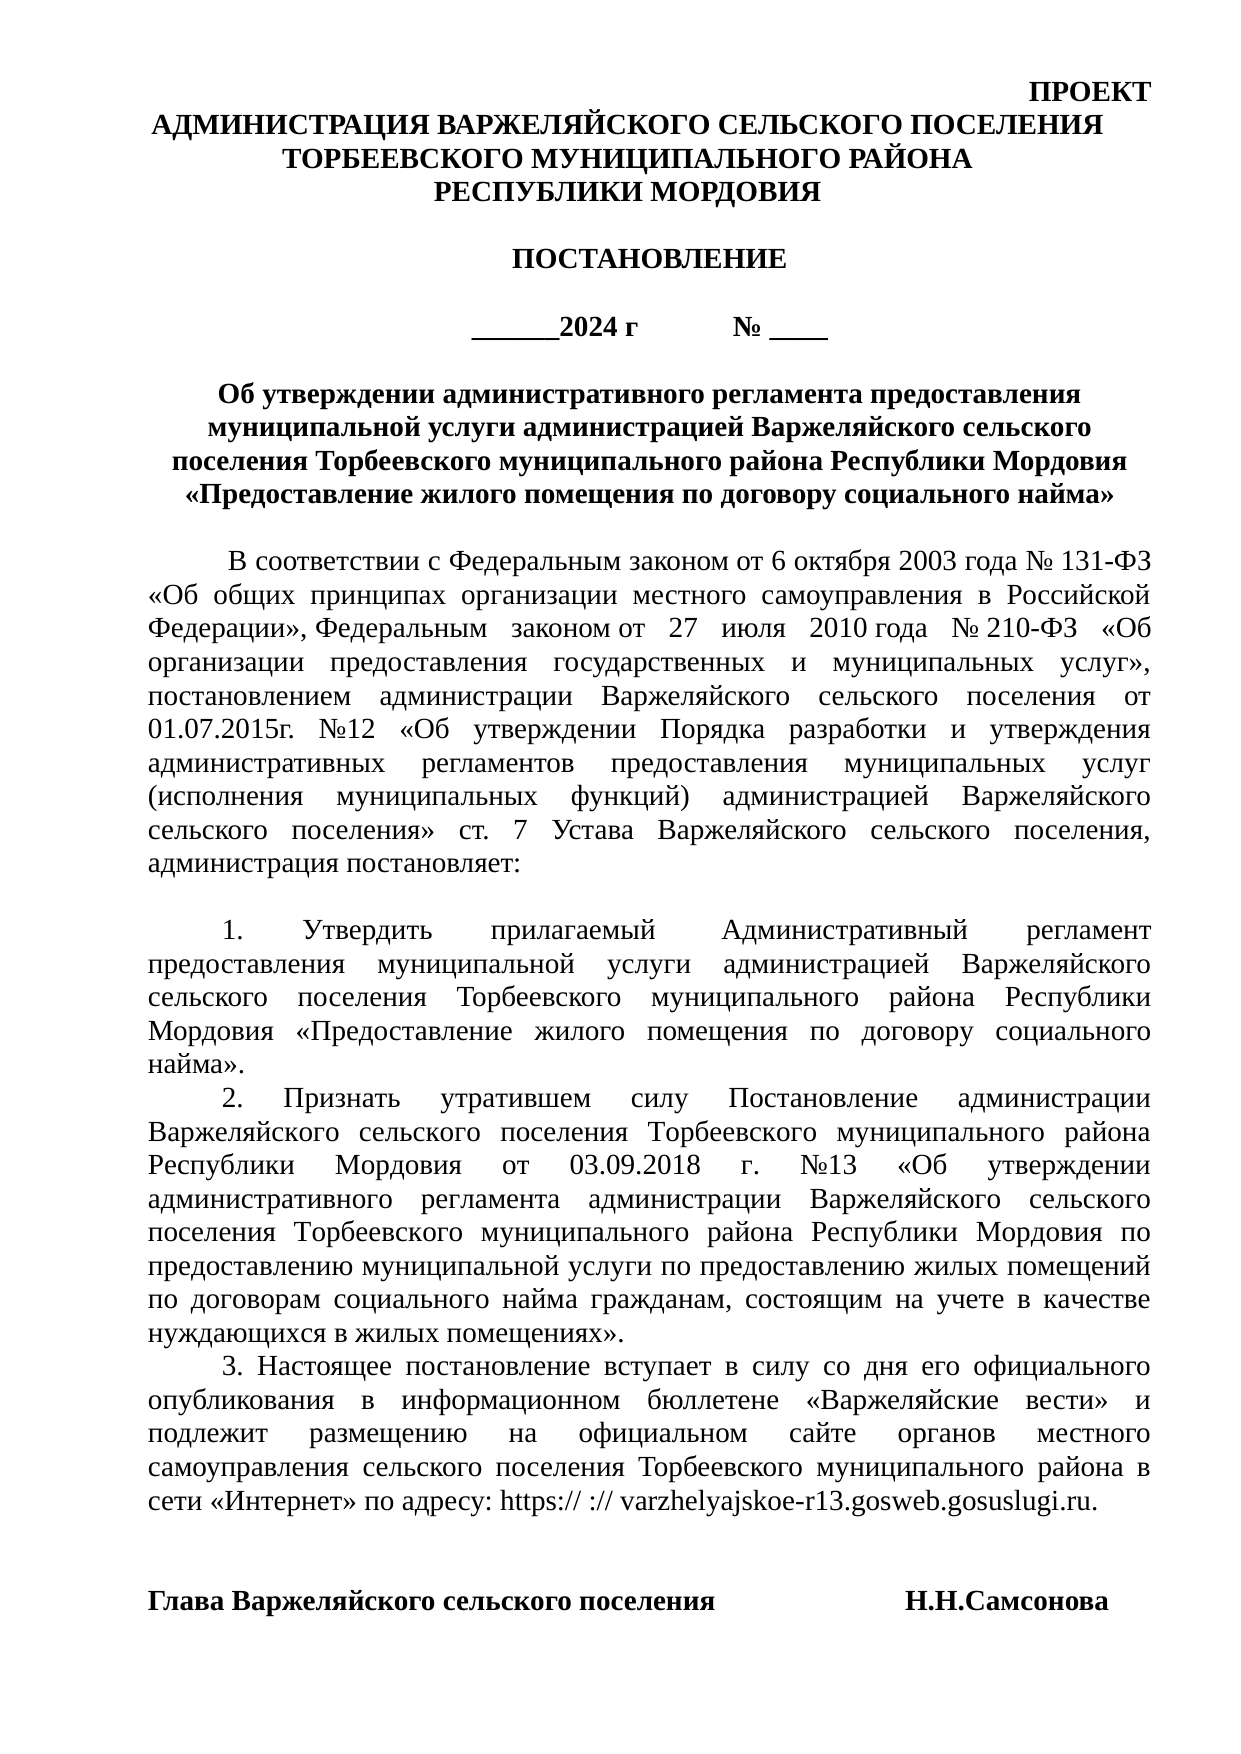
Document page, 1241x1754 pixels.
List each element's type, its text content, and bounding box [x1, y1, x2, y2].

text ______2024 г № ____ [148, 309, 1152, 342]
text В соответствии с Федеральным законом от 6 октября 2003 года № 131-ФЗ «Об общих принципах организации местного самоуправления в Российской Федерации», Федеральным законом от 27 июля 2010 года № 210-ФЗ «Об организации предоставления государственных и муниципальных услуг», постановлением администрации Варжеляйского сельского поселения от 01.07.2015г. №12 «Об утверждении Порядка разработки и утверждения административных регламентов предоставления муниципальных услуг (исполнения муниципальных функций) администрацией Варжеляйского сельского поселения» ст. 7 Устава Варжеляйского сельского поселения, администрация постановляет: [148, 543, 1152, 879]
text ПОСТАНОВЛЕНИЕ [148, 242, 1152, 275]
text 2. Признать утратившем силу Постановление администрации Варжеляйского сельского поселения Торбеевского муниципального района Республики Мордовия от 03.09.2018 г. №13 «Об утверждении административного регламента администрации Варжеляйского сельского поселения Торбеевского муниципального района Республики Мордовия по предоставлению муниципальной услуги по предоставлению жилых помещений по договорам социального найма гражданам, состоящим на учете в качестве нуждающихся в жилых помещениях». [148, 1080, 1152, 1348]
text Об утверждении административного регламента предоставления муниципальной услуги администрацией Варжеляйского сельского поселения Торбеевского муниципального района Республики Мордовия [148, 376, 1152, 476]
text АДМИНИСТРАЦИЯ ВАРЖЕЛЯЙСКОГО СЕЛЬСКОГО ПОСЕЛЕНИЯ [103, 107, 1152, 141]
text 1. Утвердить прилагаемый Административный регламент предоставления муниципальной услуги администрацией Варжеляйского сельского поселения Торбеевского муниципального района Республики Мордовия «Предоставление жилого помещения по договору социального найма». [148, 912, 1152, 1080]
text ПРОЕКТ [148, 74, 1152, 107]
text ТОРБЕЕВСКОГО МУНИЦИПАЛЬНОГО РАЙОНА [103, 141, 1152, 174]
text «Предоставление жилого помещения по договору социального найма» [148, 476, 1152, 510]
text РЕСПУБЛИКИ МОРДОВИЯ [103, 174, 1152, 208]
text 3. Настоящее постановление вступает в силу со дня его официального опубликования в информационном бюллетене «Варжеляйские вести» и подлежит размещению на официальном сайте органов местного самоуправления сельского поселения Торбеевского муниципального района в сети «Интернет» по адресу: https:// :// varzhelyajskoe-r13.gosweb.gosuslugi.ru. [148, 1348, 1152, 1516]
text Глава Варжеляйского сельского поселения Н.Н.Самсонова [148, 1583, 1152, 1617]
